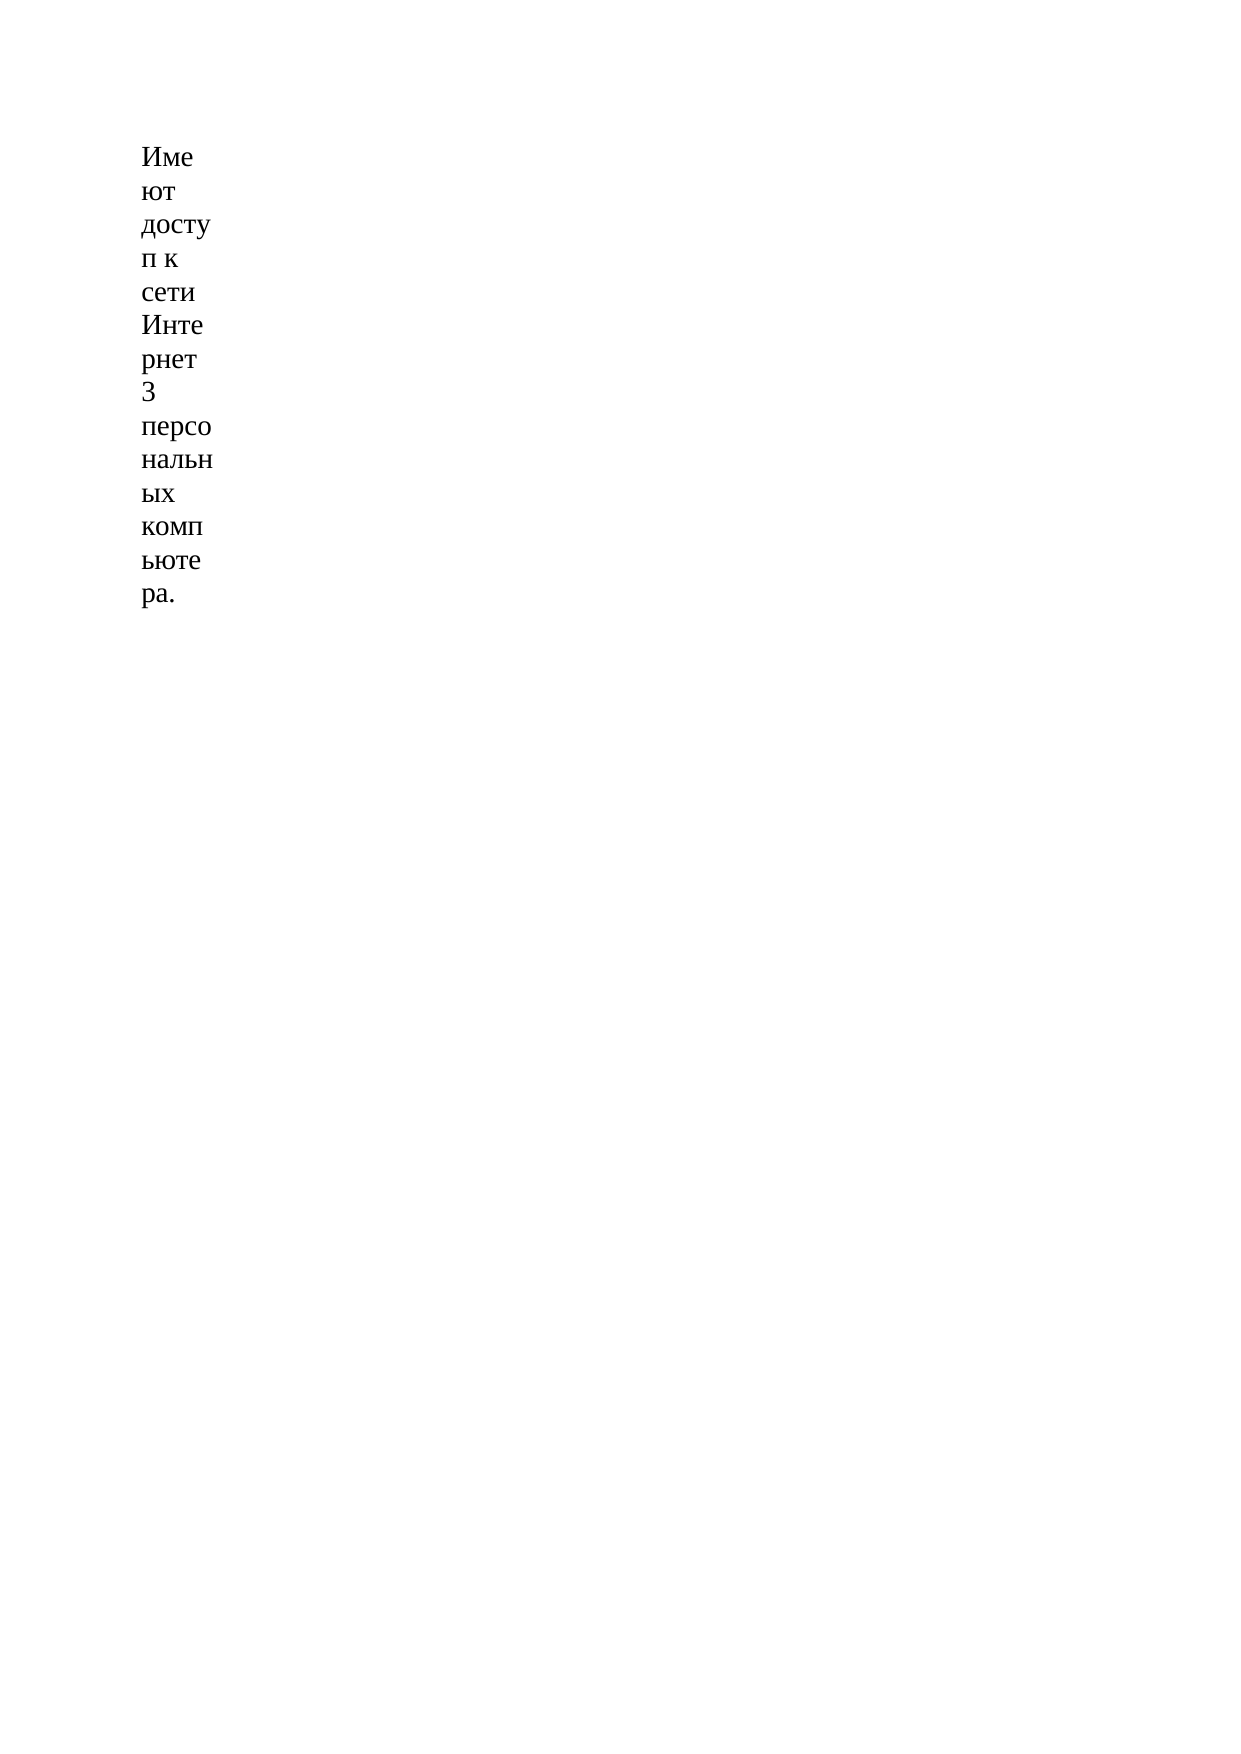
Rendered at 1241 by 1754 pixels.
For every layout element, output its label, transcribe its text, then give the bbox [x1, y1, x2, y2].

text Имеют доступ к сети Интернет 3 персональных компьютера. [141, 139, 214, 609]
